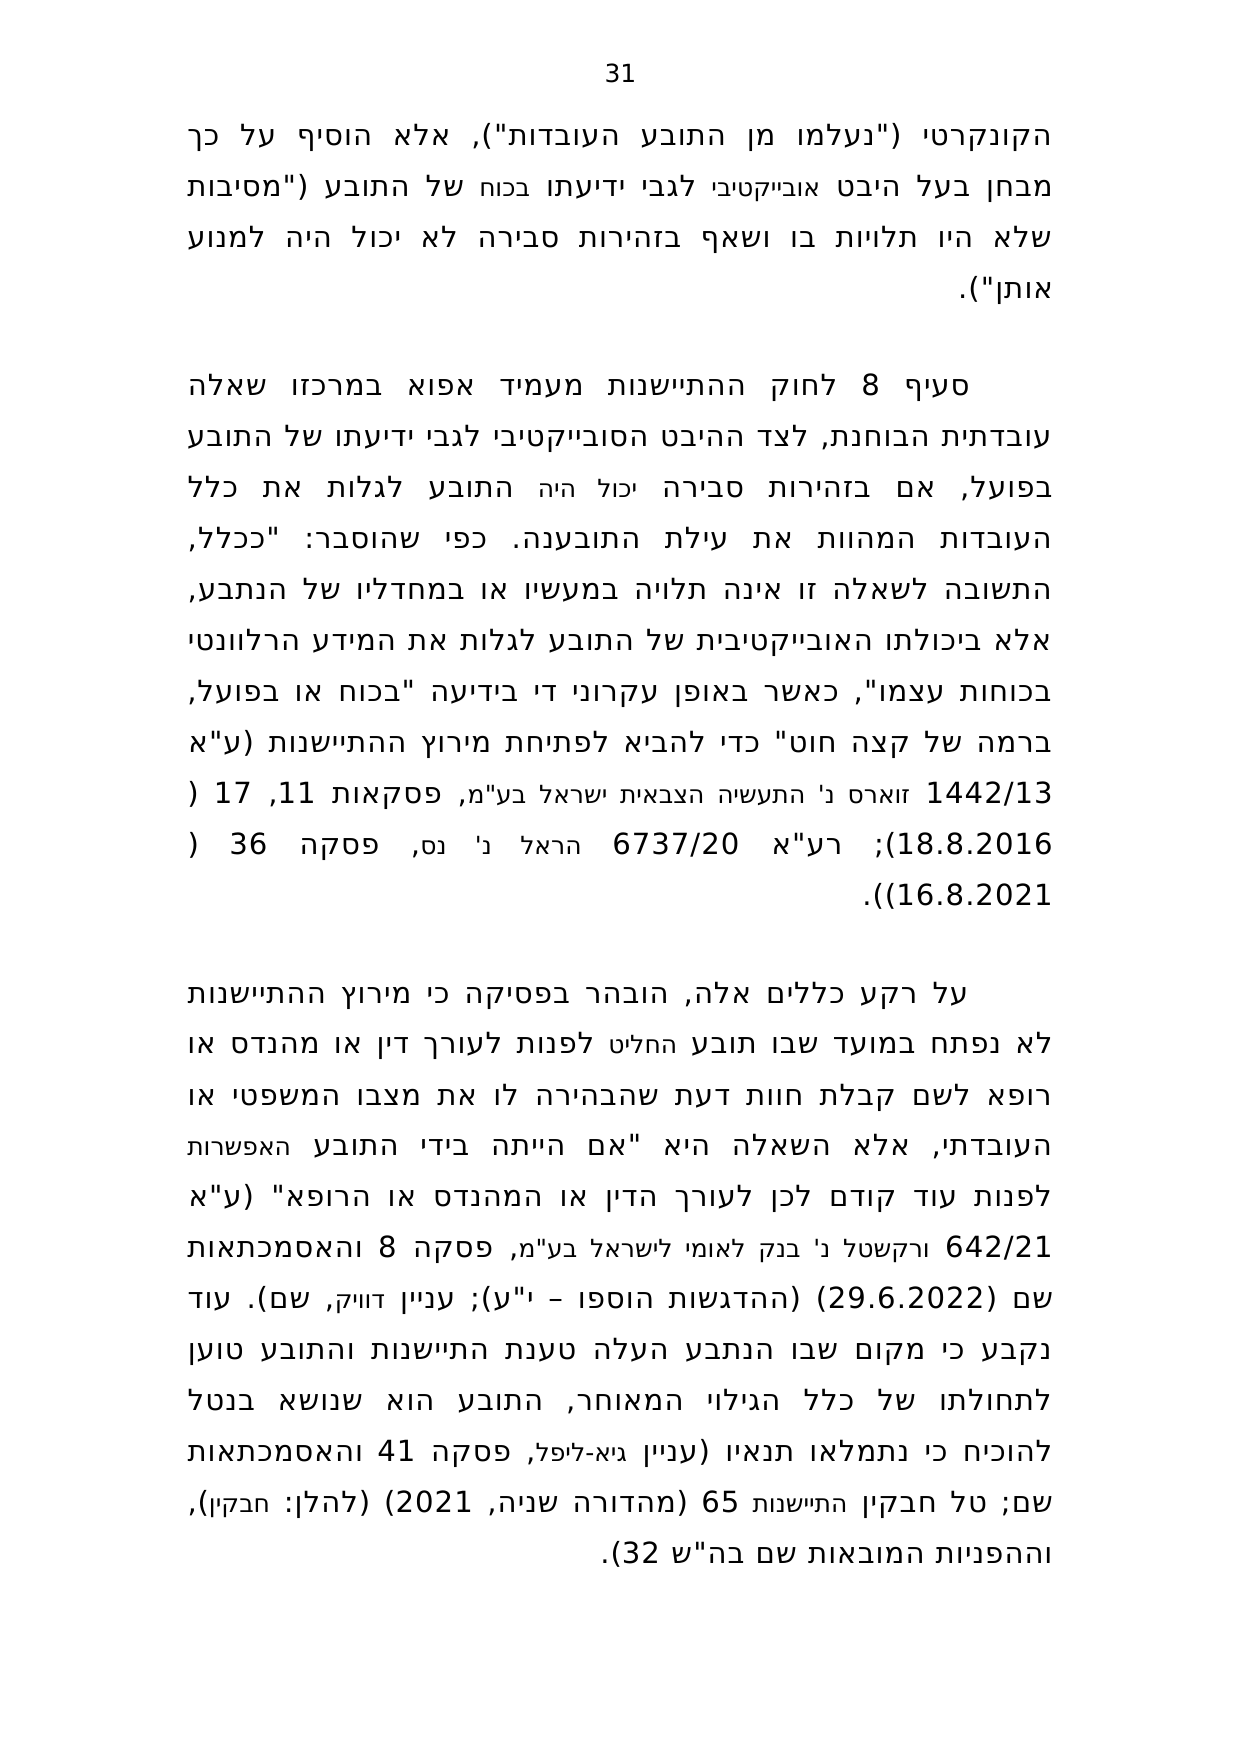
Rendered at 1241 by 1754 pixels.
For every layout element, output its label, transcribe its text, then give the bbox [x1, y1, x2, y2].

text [187, 118, 1053, 305]
text על רקע כללים אלה, הובהר בפסיקה כי מירוץ ההתיישנות לא נפתח במועד שבו תובע החליט לפנות לעורך דין או מהנדס או רופא לשם קבלת חוות דעת שהבהירה לו את מצבו המשפטי או העובדתי, אלא השאלה היא "אם הייתה בידי התובע האפשרות לפנות עוד קודם לכן לעורך הדין או המהנדס או הרופא" (ע"א 642/21 ורקשטל נ' בנק לאומי לישראל בע"מ, פסקה 8 והאסמכתאות שם (29.6.2022) (ההדגשות הוספו – י"ע); עניין דוויק, שם). עוד נקבע כי מקום שבו הנתבע העלה טענת התיישנות והתובע טוען לתחולתו של כלל הגילוי המאוחר, התובע הוא שנושא בנטל להוכיח כי נתמלאו תנאיו (עניין גיא-ליפל, פסקה 41 והאסמכתאות שם; טל חבקין התיישנות 65 (מהדורה שניה, 2021) (להלן: חבקין), וההפניות המובאות שם בה"ש 32). [187, 976, 1053, 1570]
text סעיף 8 לחוק ההתיישנות מעמיד אפוא במרכזו שאלה עובדתית הבוחנת, לצד ההיבט הסובייקטיבי לגבי ידיעתו של התובע בפועל, אם בזהירות סבירה יכול היה התובע לגלות את כלל העובדות המהוות את עילת התובענה. כפי שהוסבר: "ככלל, התשובה לשאלה זו אינה תלויה במעשיו או במחדליו של הנתבע, אלא ביכולתו האובייקטיבית של התובע לגלות את המידע הרלוונטי בכוחות עצמו", כאשר באופן עקרוני די בידיעה "בכוח או בפועל, ברמה של קצה חוט" כדי להביא לפתיחת מירוץ ההתיישנות (ע"א 1442/13 זוארס נ' התעשיה הצבאית ישראל בע"מ, פסקאות 11, 17 (18.8.2016); רע"א 6737/20 הראל נ' נס, פסקה 36 (16.8.2021)). [187, 369, 1053, 912]
